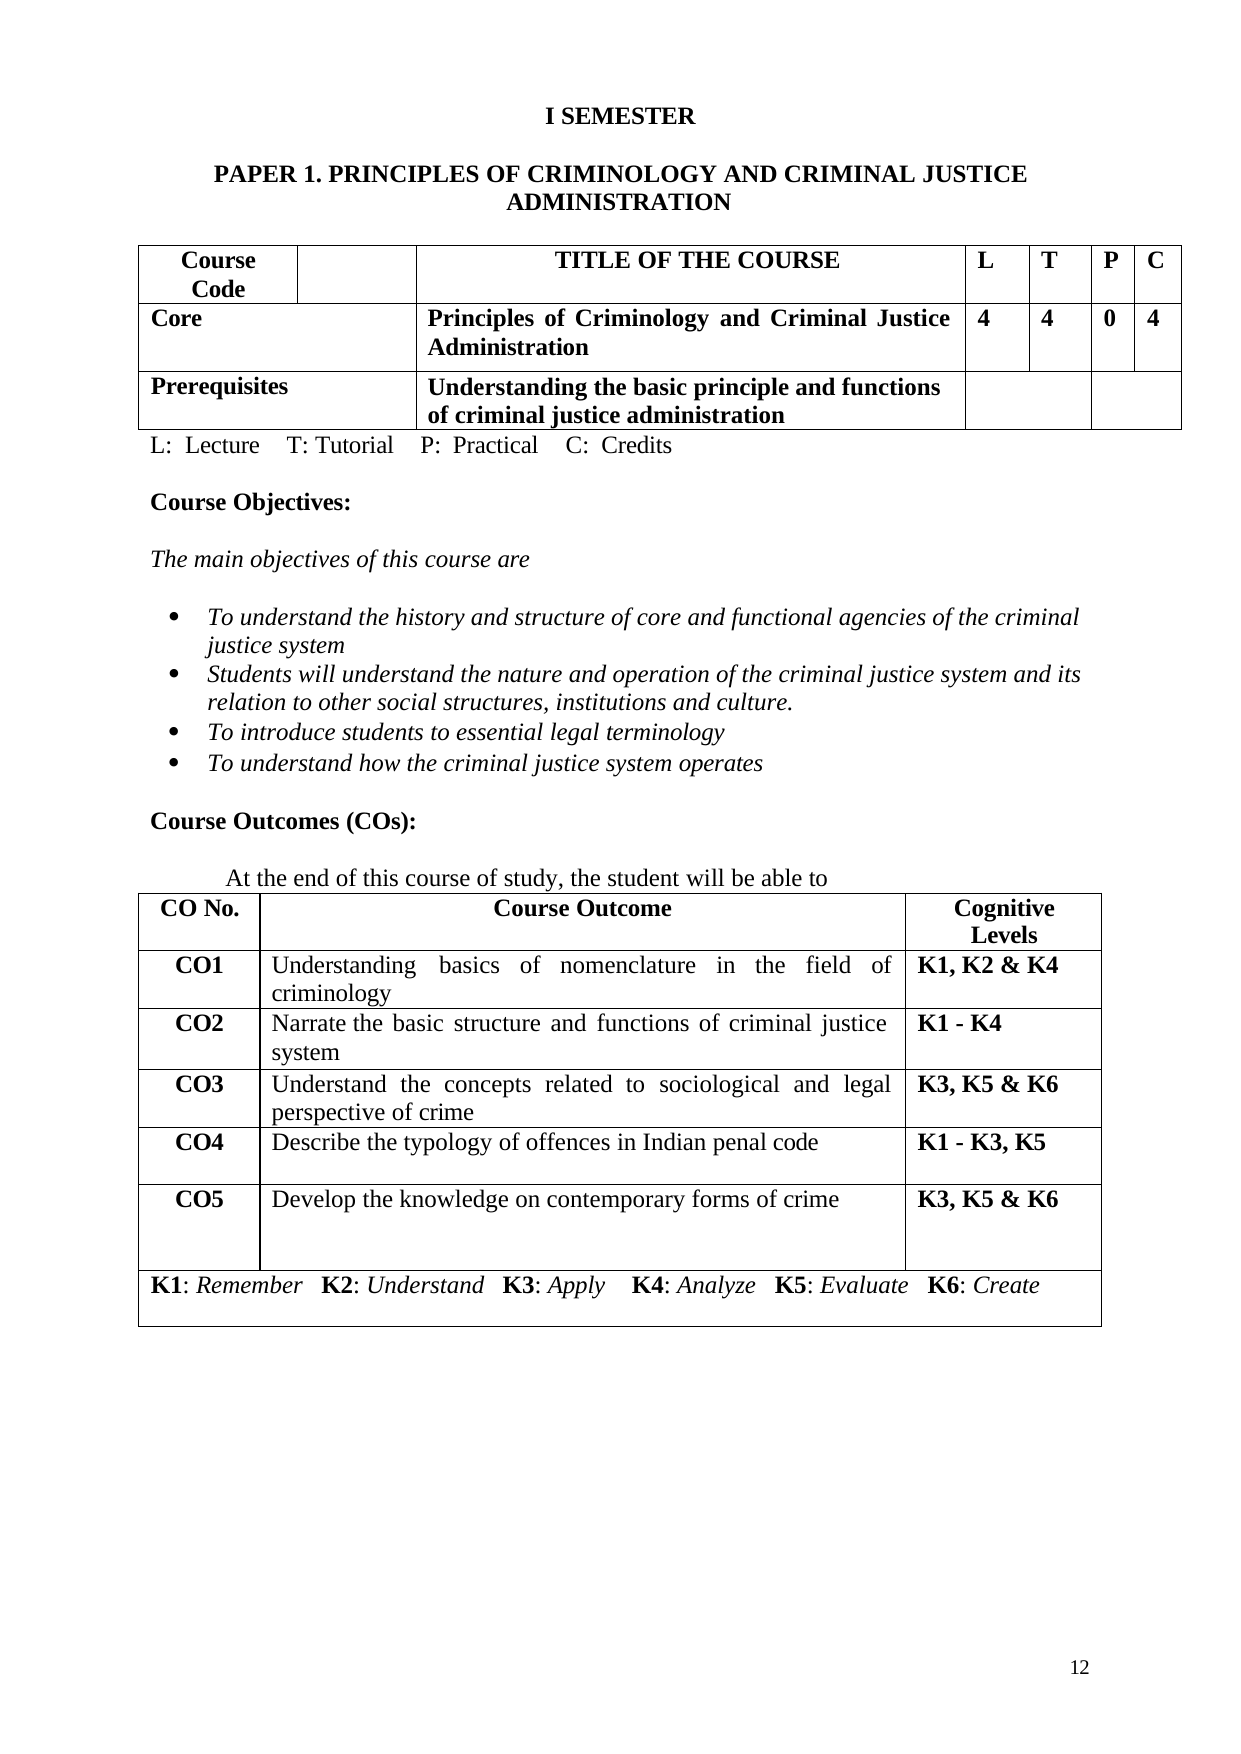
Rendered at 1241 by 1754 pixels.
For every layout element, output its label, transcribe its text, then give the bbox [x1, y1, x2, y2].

table_cell Narrate the basic structure and functions of criminal justice system [261, 1009, 905, 1069]
text L: Lecture T: Tutorial P: Practical C: Credits [150, 430, 1215, 459]
table_cell Describe the typology of offences in Indian penal code [261, 1128, 905, 1184]
table_cell Develop the knowledge on contemporary forms of crime [261, 1185, 905, 1270]
table_cell Understanding the basic principle and functions of criminal justice administration [417, 372, 965, 429]
table_cell [966, 372, 1091, 429]
table_cell CO5 [139, 1185, 259, 1270]
table_cell K1 - K3, K5 [906, 1128, 1101, 1184]
list To introduce students to essential legal terminology [169, 716, 1215, 746]
table_cell 0 [1092, 304, 1134, 371]
table_header C [1135, 246, 1181, 303]
list To understand how the criminal justice system operates [169, 746, 1215, 777]
table_cell 4 [966, 304, 1029, 371]
table_cell K3, K5 & K6 [906, 1185, 1101, 1270]
list To understand the history and structure of core and functional agencies of the criminal justice system [169, 602, 1091, 659]
text Course Objectives: [150, 487, 1215, 516]
table_cell Understand the concepts related to sociological and legal perspective of crime [261, 1070, 905, 1127]
table_header L [966, 246, 1029, 303]
list Students will understand the nature and operation of the criminal justice system and its relation to other social structures, institutions and culture. [169, 659, 1090, 716]
table_header Course Outcome [261, 894, 905, 950]
table_header [298, 246, 416, 303]
text Course Outcomes (COs): [150, 806, 1215, 835]
table_cell 4 [1135, 304, 1181, 371]
table_cell 4 [1030, 304, 1091, 371]
table_header Course Code [139, 246, 297, 303]
table_cell Understanding basics of nomenclature in the field of criminology [261, 951, 905, 1008]
table_cell K1 - K4 [906, 1009, 1101, 1069]
text PAPER 1. PRINCIPLES OF CRIMINOLOGY AND CRIMINAL JUSTICE ADMINISTRATION [213, 159, 1215, 216]
table_cell CO3 [139, 1070, 259, 1127]
table_header T [1030, 246, 1091, 303]
table_header TITLE OF THE COURSE [417, 246, 965, 303]
text The main objectives of this course are [150, 544, 1215, 573]
table_cell Prerequisites [139, 372, 416, 429]
table_cell CO1 [139, 951, 259, 1008]
table_cell [1092, 372, 1181, 429]
text I SEMESTER [26, 101, 1215, 130]
table_cell CO2 [139, 1009, 259, 1069]
table_cell K3, K5 & K6 [906, 1070, 1101, 1127]
table_cell CO4 [139, 1128, 259, 1184]
table_header CO No. [139, 894, 259, 950]
table_header P [1092, 246, 1134, 303]
table_cell Principles of Criminology and Criminal Justice Administration [417, 304, 965, 371]
table_header Cognitive Levels [906, 894, 1101, 950]
table_cell Core [139, 304, 416, 371]
table_cell K1: Remember K2: Understand K3: Apply K4: Analyze K5: Evaluate K6: Create [139, 1271, 1101, 1326]
table_cell K1, K2 & K4 [906, 951, 1101, 1008]
text At the end of this course of study, the student will be able to [225, 863, 1215, 892]
